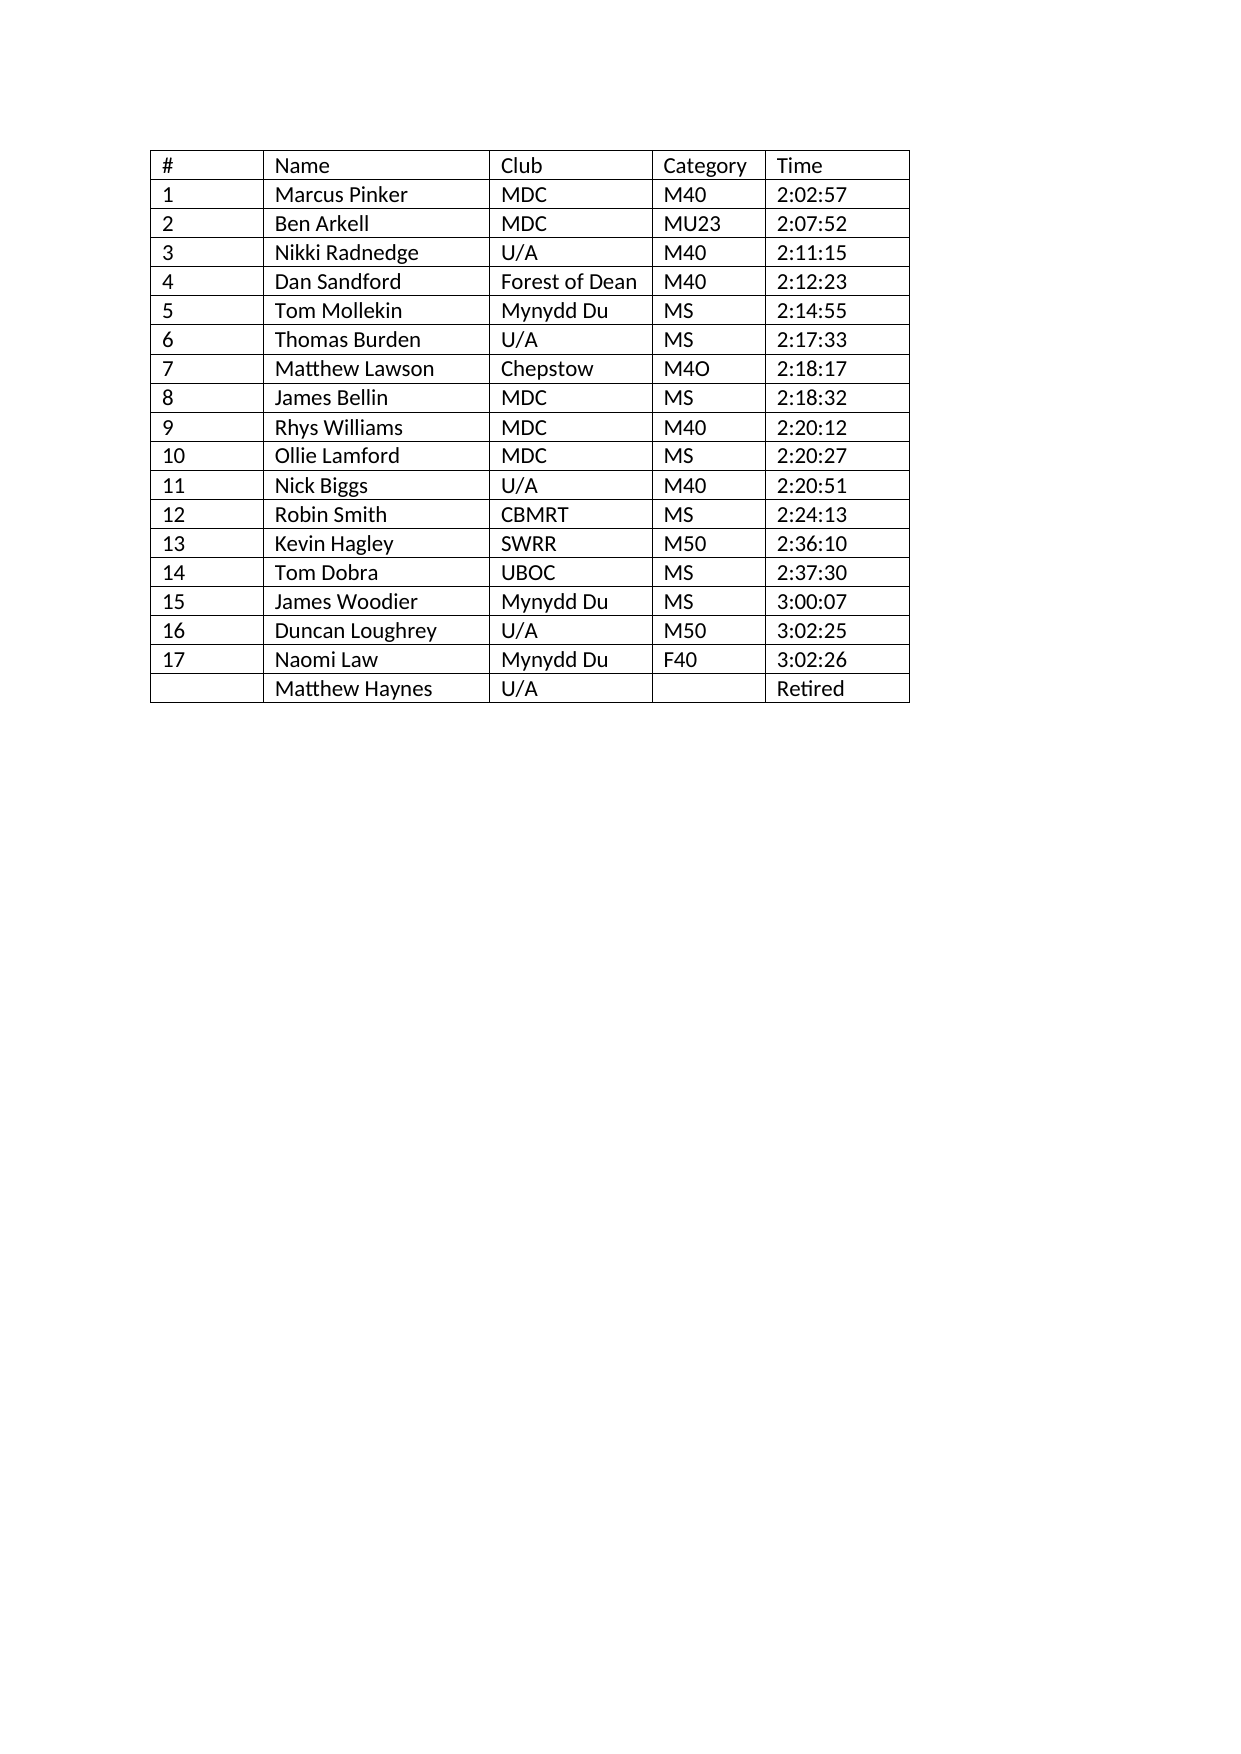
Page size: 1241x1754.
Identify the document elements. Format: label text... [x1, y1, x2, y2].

table_cell 2:37:30 [766, 558, 909, 586]
table_cell U/A [490, 674, 652, 702]
table_cell M40 [653, 180, 765, 208]
table_cell 12 [151, 500, 263, 528]
table_cell Kevin Hagley [264, 529, 489, 557]
table_cell 2:12:23 [766, 267, 909, 295]
table_cell SWRR [490, 529, 652, 557]
table_header Club [490, 151, 652, 179]
table_cell MDC [490, 180, 652, 208]
table_cell 15 [151, 587, 263, 615]
table_cell 2:36:10 [766, 529, 909, 557]
table_cell Duncan Loughrey [264, 616, 489, 644]
table_cell Rhys Williams [264, 413, 489, 441]
table_cell Matthew Lawson [264, 355, 489, 382]
table_cell MDC [490, 413, 652, 441]
table_cell 4 [151, 267, 263, 295]
table_cell M40 [653, 413, 765, 441]
table_cell 11 [151, 471, 263, 499]
table_cell 2:11:15 [766, 238, 909, 266]
table_header Time [766, 151, 909, 179]
table_cell MDC [490, 384, 652, 412]
table_cell Tom Mollekin [264, 296, 489, 324]
table_cell Nikki Radnedge [264, 238, 489, 266]
table_cell U/A [490, 325, 652, 353]
table_cell 2:02:57 [766, 180, 909, 208]
table_cell 2:07:52 [766, 209, 909, 237]
table_cell 2 [151, 209, 263, 237]
table_cell M40 [653, 471, 765, 499]
table_header Name [264, 151, 489, 179]
table_cell 2:17:33 [766, 325, 909, 353]
table_cell MS [653, 558, 765, 586]
table_cell M40 [653, 267, 765, 295]
table_cell Chepstow [490, 355, 652, 382]
table_cell Mynydd Du [490, 587, 652, 615]
table_cell 2:24:13 [766, 500, 909, 528]
table_cell 17 [151, 645, 263, 673]
table_cell Ollie Lamford [264, 442, 489, 470]
table_cell [151, 674, 263, 702]
table_cell 9 [151, 413, 263, 441]
table_cell MS [653, 500, 765, 528]
table_cell MS [653, 296, 765, 324]
table_cell F40 [653, 645, 765, 673]
table_cell 2:20:51 [766, 471, 909, 499]
table_cell 2:20:27 [766, 442, 909, 470]
table_cell 7 [151, 355, 263, 382]
table_cell 2:18:17 [766, 355, 909, 382]
table_cell 3 [151, 238, 263, 266]
table_cell 5 [151, 296, 263, 324]
table_cell M50 [653, 616, 765, 644]
table_cell 2:18:32 [766, 384, 909, 412]
table_cell 10 [151, 442, 263, 470]
table_cell James Woodier [264, 587, 489, 615]
table_cell 2:14:55 [766, 296, 909, 324]
table_cell U/A [490, 616, 652, 644]
table_cell M40 [653, 238, 765, 266]
table_cell MS [653, 442, 765, 470]
table_cell M4O [653, 355, 765, 382]
table_cell MDC [490, 209, 652, 237]
table_cell 14 [151, 558, 263, 586]
table_cell Ben Arkell [264, 209, 489, 237]
table_cell 6 [151, 325, 263, 353]
table_cell Thomas Burden [264, 325, 489, 353]
table_cell Marcus Pinker [264, 180, 489, 208]
table_cell MU23 [653, 209, 765, 237]
table_cell Tom Dobra [264, 558, 489, 586]
table_cell 13 [151, 529, 263, 557]
table_cell U/A [490, 471, 652, 499]
table_header # [151, 151, 263, 179]
table_cell MS [653, 384, 765, 412]
table_cell Matthew Haynes [264, 674, 489, 702]
table_cell 8 [151, 384, 263, 412]
table_cell James Bellin [264, 384, 489, 412]
table_cell Retired [766, 674, 909, 702]
table_cell Mynydd Du [490, 296, 652, 324]
table_cell 3:02:26 [766, 645, 909, 673]
table_cell Naomi Law [264, 645, 489, 673]
table_cell Dan Sandford [264, 267, 489, 295]
table_cell M50 [653, 529, 765, 557]
table_header Category [653, 151, 765, 179]
table_cell U/A [490, 238, 652, 266]
table_cell [653, 674, 765, 702]
table_cell Robin Smith [264, 500, 489, 528]
table_cell MDC [490, 442, 652, 470]
table_cell CBMRT [490, 500, 652, 528]
table_cell 3:00:07 [766, 587, 909, 615]
table_cell Nick Biggs [264, 471, 489, 499]
table_cell Mynydd Du [490, 645, 652, 673]
table_cell MS [653, 325, 765, 353]
table_cell 2:20:12 [766, 413, 909, 441]
table_cell 16 [151, 616, 263, 644]
table_cell MS [653, 587, 765, 615]
table_cell 1 [151, 180, 263, 208]
table_cell UBOC [490, 558, 652, 586]
table_cell 3:02:25 [766, 616, 909, 644]
table_cell Forest of Dean [490, 267, 652, 295]
